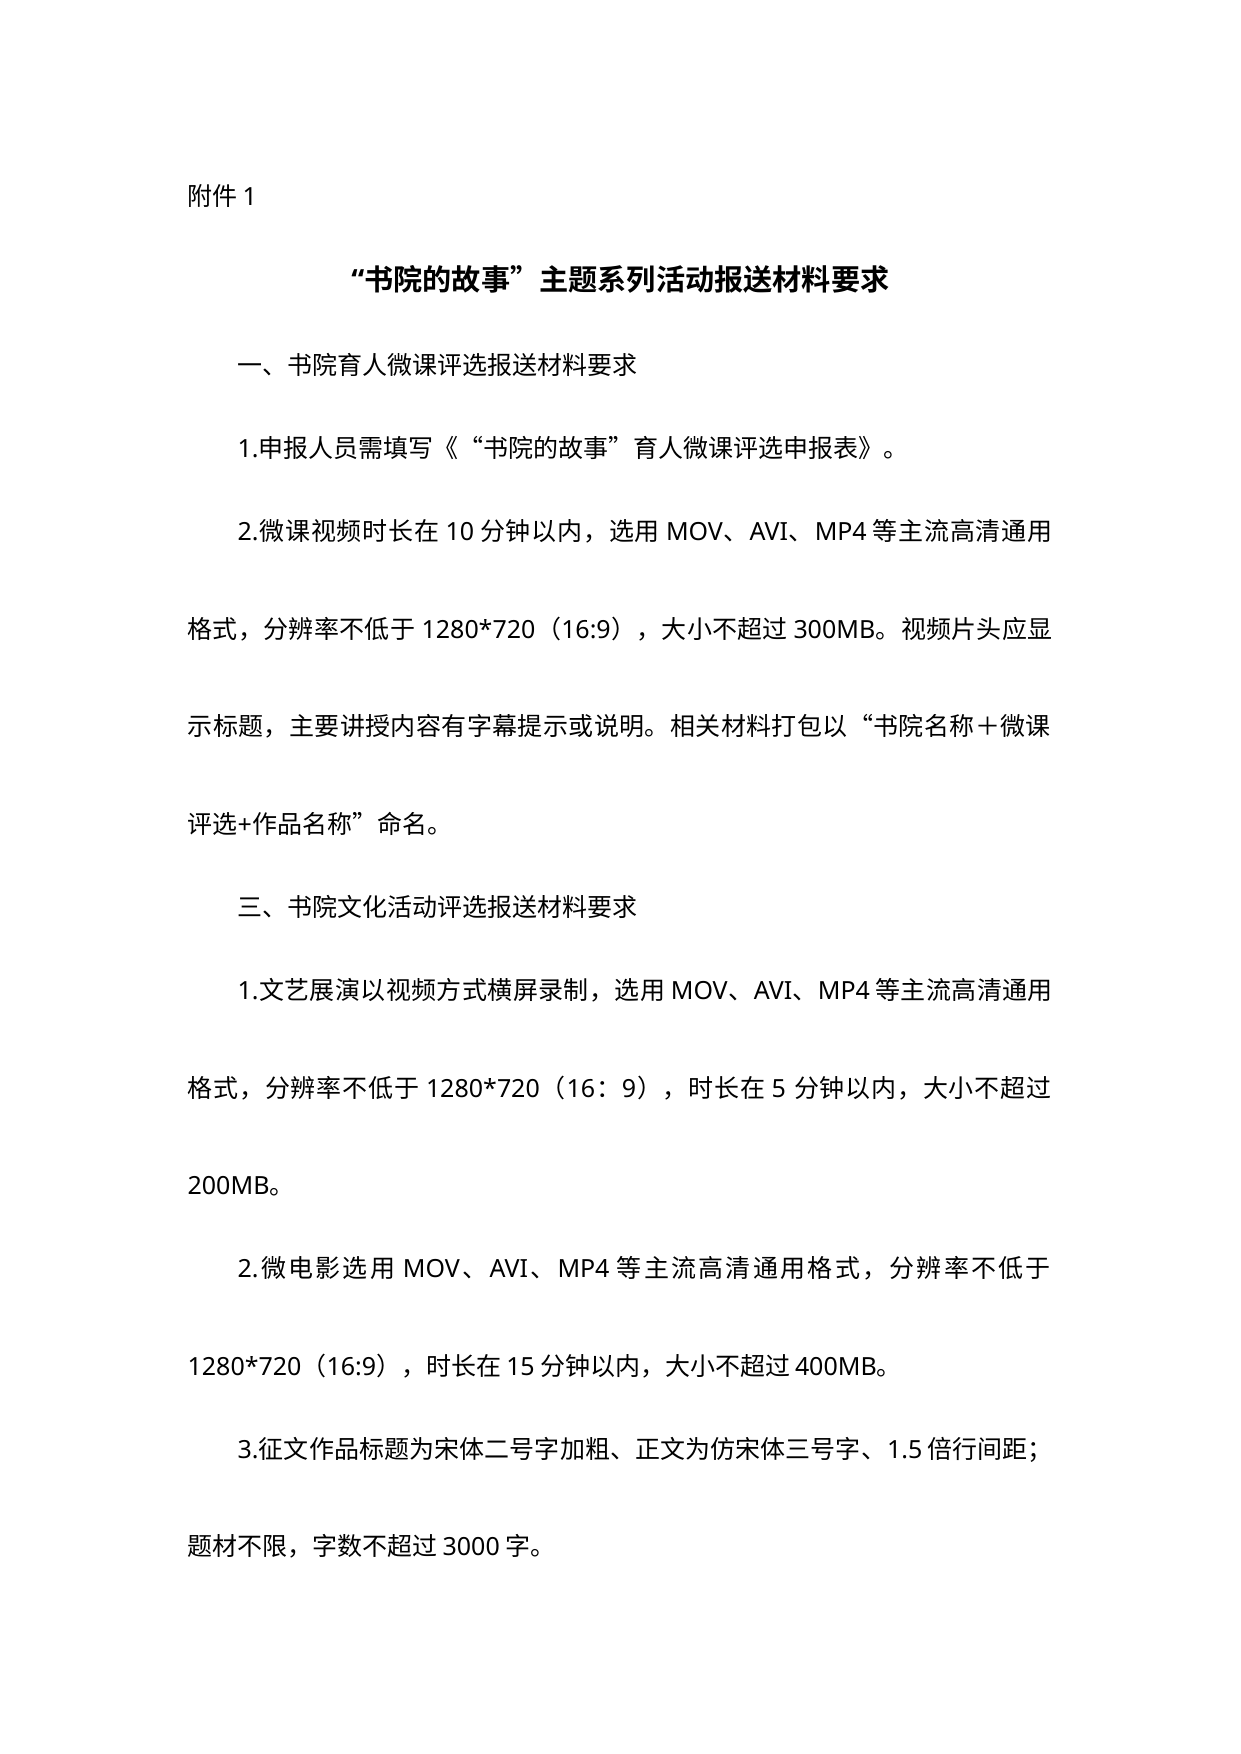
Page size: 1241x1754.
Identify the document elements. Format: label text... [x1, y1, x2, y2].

text 2.微电影选用MOV、AVI、MP4等主流高清通用格式，分辨率不低于1280*720（16:9），时长在15分钟以内，大小不超过400MB。 [187, 1234, 1053, 1397]
text 1.文艺展演以视频方式横屏录制，选用MOV、AVI、MP4等主流高清通用格式，分辨率不低于1280*720（16：9），时长在5 分钟以内，大小不超过200MB。 [187, 956, 1053, 1216]
text 2.微课视频时长在10分钟以内，选用MOV、AVI、MP4等主流高清通用格式，分辨率不低于 1280*720（16:9），大小不超过300MB。视频片头应显示标题，主要讲授内容有字幕提示或说明。相关材料打包以“书院名称＋微课评选+作品名称”命名。 [187, 497, 1053, 855]
text 一、书院育人微课评选报送材料要求 [187, 331, 1053, 396]
text 三、书院文化活动评选报送材料要求 [187, 873, 1053, 938]
text 附件1 [187, 162, 1053, 227]
text 3.征文作品标题为宋体二号字加粗、正文为仿宋体三号字、1.5倍行间距；题材不限，字数不超过3000字。 [187, 1415, 1053, 1577]
text 1.申报人员需填写《“书院的故事”育人微课评选申报表》。 [187, 414, 1053, 479]
text “书院的故事”主题系列活动报送材料要求 [187, 245, 1053, 310]
